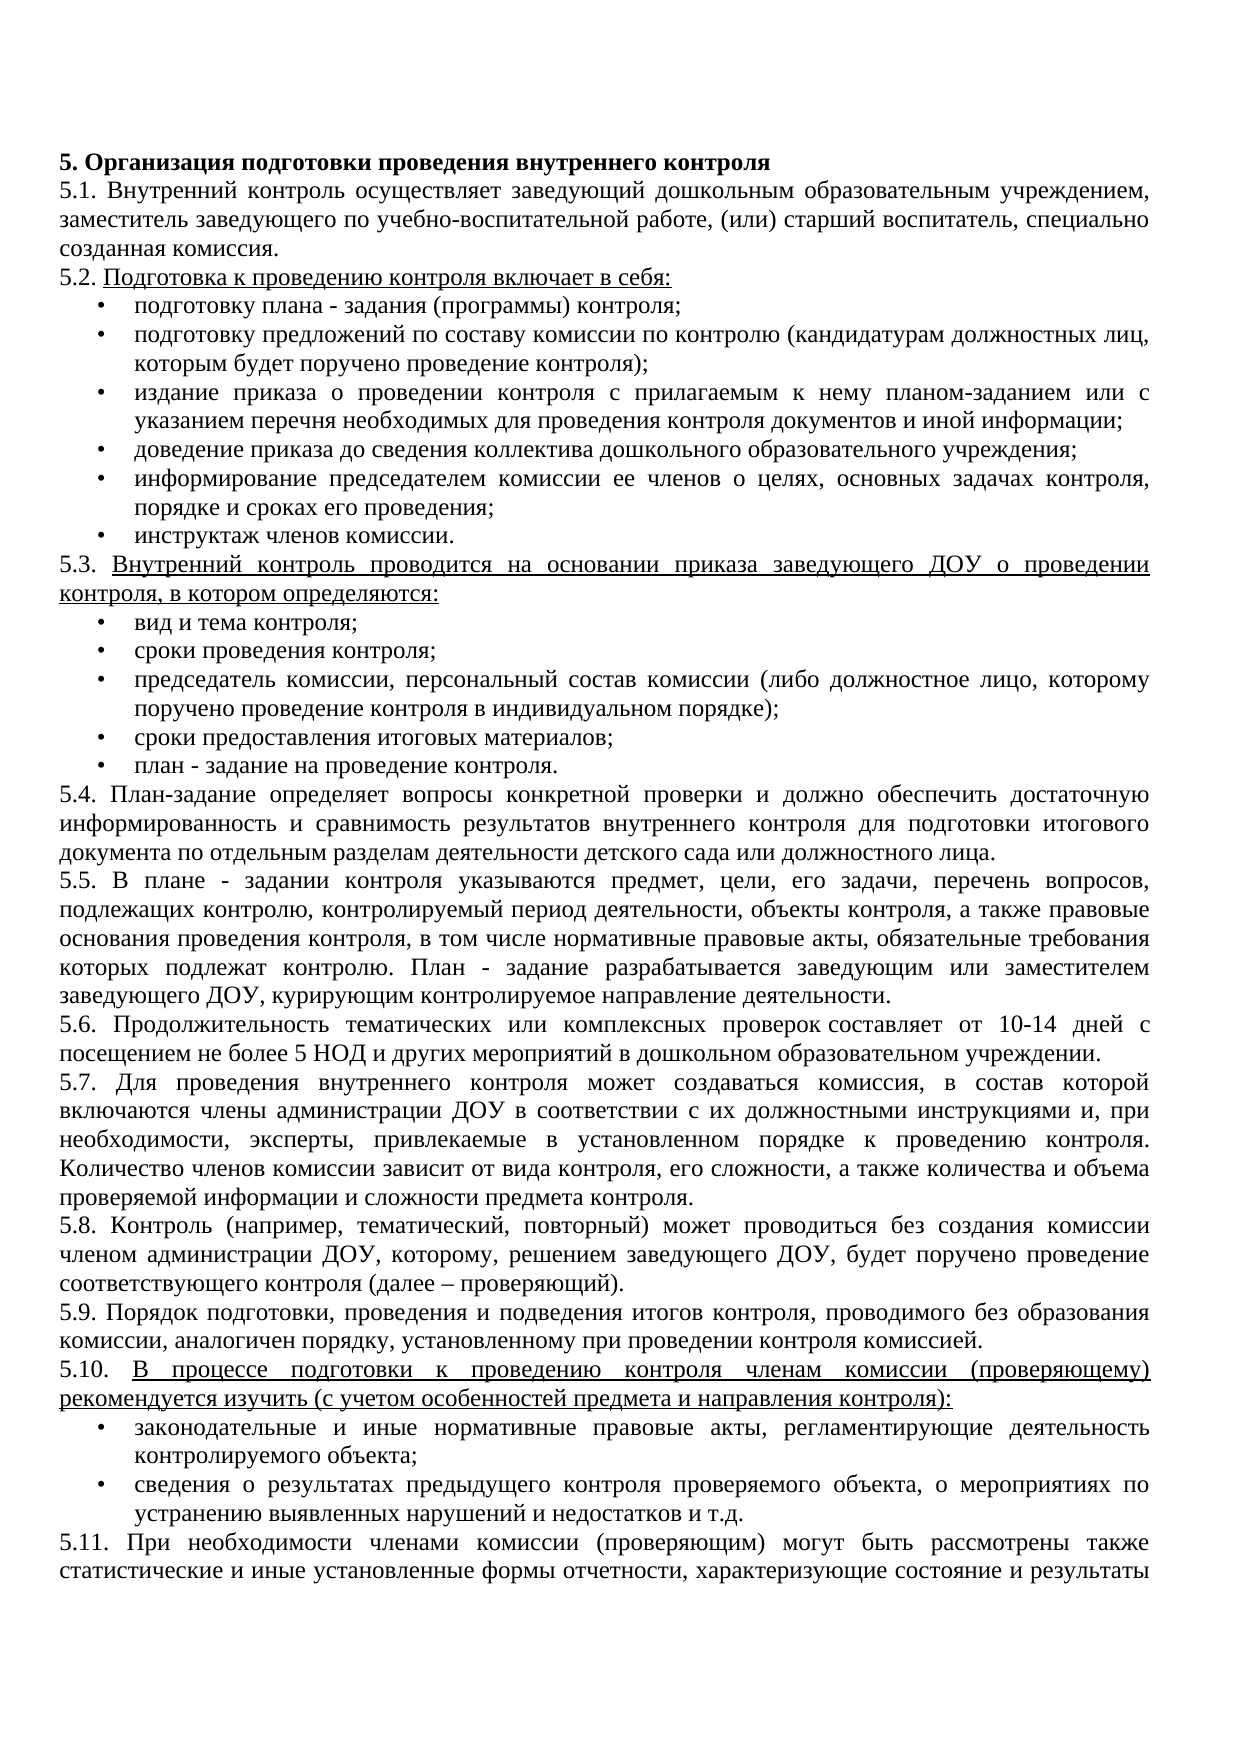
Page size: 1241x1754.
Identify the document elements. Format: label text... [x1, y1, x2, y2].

list план - задание на проведение контроля. [97, 750, 1151, 779]
text 5.1. Внутренний контроль осуществляет заведующий дошкольным образовательным учреждением, заместитель заведующего по учебно-воспитательной работе, (или) старший воспитатель, специально созданная комиссия. [59, 175, 1151, 262]
list подготовку плана - задания (программы) контроля; [97, 290, 1151, 319]
text 5.9. Порядок подготовки, проведения и подведения итогов контроля, проводимого без образования комиссии, аналогичен порядку, установленному при проведении контроля комиссией. [59, 1297, 1151, 1354]
list председатель комиссии, персональный состав комиссии (либо должностное лицо, которому поручено проведение контроля в индивидуальном порядке); [97, 664, 1151, 722]
text 5.2. Подготовка к проведению контроля включает в себя: [59, 262, 1151, 290]
list вид и тема контроля; [97, 607, 1151, 635]
list информирование председателем комиссии ее членов о целях, основных задачах контроля, порядке и сроках его проведения; [97, 463, 1151, 520]
text 5.8. Контроль (например, тематический, повторный) может проводиться без создания комиссии членом администрации ДОУ, которому, решением заведующего ДОУ, будет поручено проведение соответствующего контроля (далее – проверяющий). [59, 1210, 1151, 1297]
text 5.5. В плане - задании контроля указываются предмет, цели, его задачи, перечень вопросов, подлежащих контролю, контролируемый период деятельности, объекты контроля, а также правовые основания проведения контроля, в том числе нормативные правовые акты, обязательные требования которых подлежат контролю. План - задание разрабатывается заведующим или заместителем заведующего ДОУ, курирующим контролируемое направление деятельности. [59, 865, 1151, 1009]
list подготовку предложений по составу комиссии по контролю (кандидатурам должностных лиц, которым будет поручено проведение контроля); [97, 319, 1151, 377]
list доведение приказа до сведения коллектива дошкольного образовательного учреждения; [97, 434, 1151, 463]
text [59, 1527, 1151, 1584]
text 5.7. Для проведения внутреннего контроля может создаваться комиссия, в состав которой включаются члены администрации ДОУ в соответствии с их должностными инструкциями и, при необходимости, эксперты, привлекаемые в установленном порядке к проведению контроля. Количество членов комиссии зависит от вида контроля, его сложности, а также количества и объема проверяемой информации и сложности предмета контроля. [59, 1067, 1151, 1210]
text 5.10. В процессе подготовки к проведению контроля членам комиссии (проверяющему) рекомендуется изучить (с учетом особенностей предмета и направления контроля): [59, 1354, 1151, 1412]
list издание приказа о проведении контроля с прилагаемым к нему планом-заданием или с указанием перечня необходимых для проведения контроля документов и иной информации; [97, 377, 1151, 434]
list сроки предоставления итоговых материалов; [97, 722, 1151, 750]
list инструктаж членов комиссии. [97, 520, 1151, 549]
list сведения о результатах предыдущего контроля проверяемого объекта, о мероприятиях по устранению выявленных нарушений и недостатков и т.д. [97, 1469, 1151, 1527]
text 5.4. План-задание определяет вопросы конкретной проверки и должно обеспечить достаточную информированность и сравнимость результатов внутреннего контроля для подготовки итогового документа по отдельным разделам деятельности детского сада или должностного лица. [59, 779, 1151, 865]
text 5.3. Внутренний контроль проводится на основании приказа заведующего ДОУ о проведении контроля, в котором определяются: [59, 549, 1151, 607]
list законодательные и иные нормативные правовые акты, регламентирующие деятельность контролируемого объекта; [97, 1412, 1151, 1469]
list сроки проведения контроля; [97, 635, 1151, 664]
text 5. Организация подготовки проведения внутреннего контроля [59, 147, 1151, 175]
text 5.6. Продолжительность тематических или комплексных проверок составляет от 10-14 дней с посещением не более 5 НОД и других мероприятий в дошкольном образовательном учреждении. [59, 1009, 1151, 1067]
